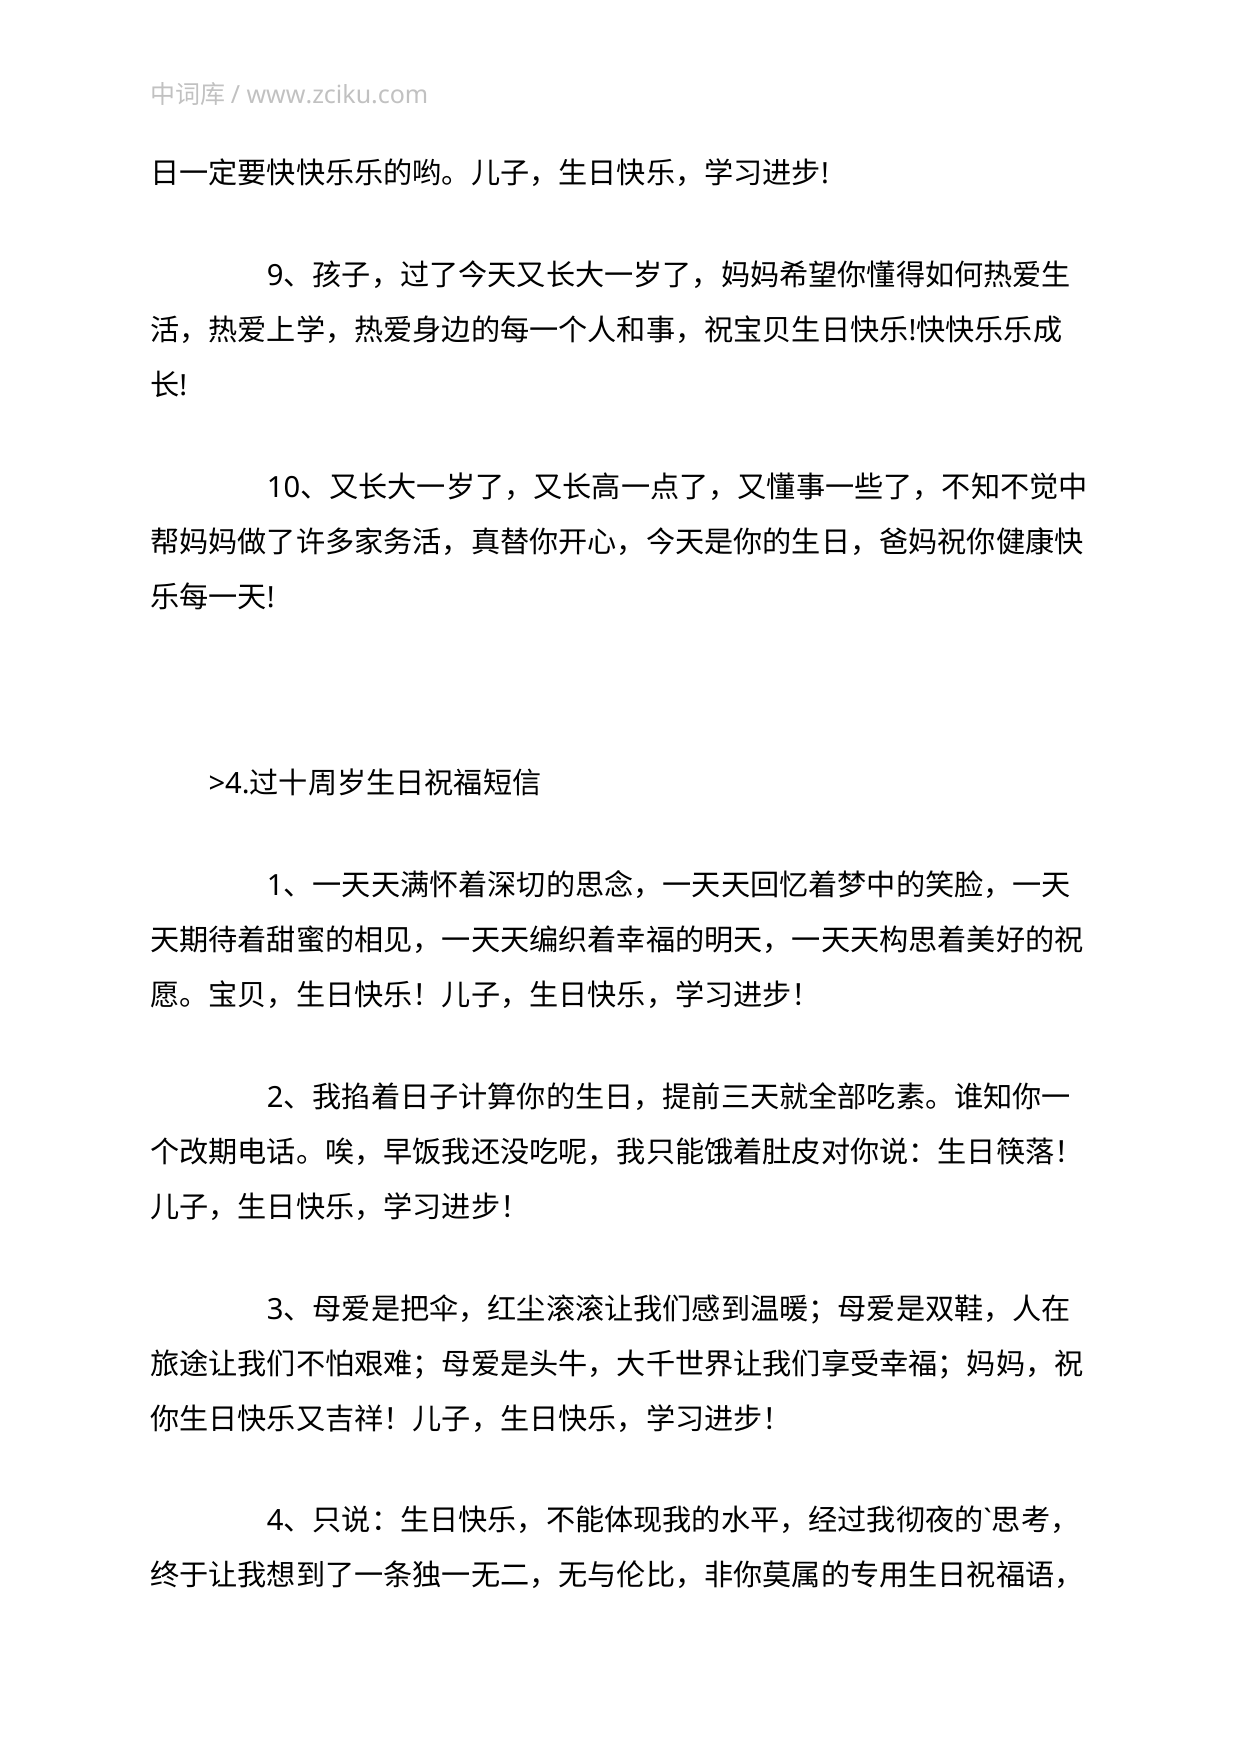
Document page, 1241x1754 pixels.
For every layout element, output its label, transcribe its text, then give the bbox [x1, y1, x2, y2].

text 1、一天天满怀着深切的思念，一天天回忆着梦中的笑脸，一天天期待着甜蜜的相见，一天天编织着幸福的明天，一天天构思着美好的祝愿。宝贝，生日快乐！儿子，生日快乐，学习进步！ [150, 862, 1090, 1014]
text 3、母爱是把伞，红尘滚滚让我们感到温暖；母爱是双鞋，人在旅途让我们不怕艰难；母爱是头牛，大千世界让我们享受幸福；妈妈，祝你生日快乐又吉祥！儿子，生日快乐，学习进步！ [150, 1285, 1090, 1437]
text 9、孩子，过了今天又长大一岁了，妈妈希望你懂得如何热爱生活，热爱上学，热爱身边的每一个人和事，祝宝贝生日快乐!快快乐乐成长! [150, 252, 1090, 404]
text 10、又长大一岁了，又长高一点了，又懂事一些了，不知不觉中帮妈妈做了许多家务活，真替你开心，今天是你的生日，爸妈祝你健康快乐每一天! [150, 464, 1090, 616]
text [150, 1497, 1090, 1594]
text >4.过十周岁生日祝福短信 [150, 760, 1090, 802]
text 2、我掐着日子计算你的生日，提前三天就全部吃素。谁知你一个改期电话。唉，早饭我还没吃呢，我只能饿着肚皮对你说：生日筷落！儿子，生日快乐，学习进步！ [150, 1074, 1090, 1226]
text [150, 150, 1090, 192]
